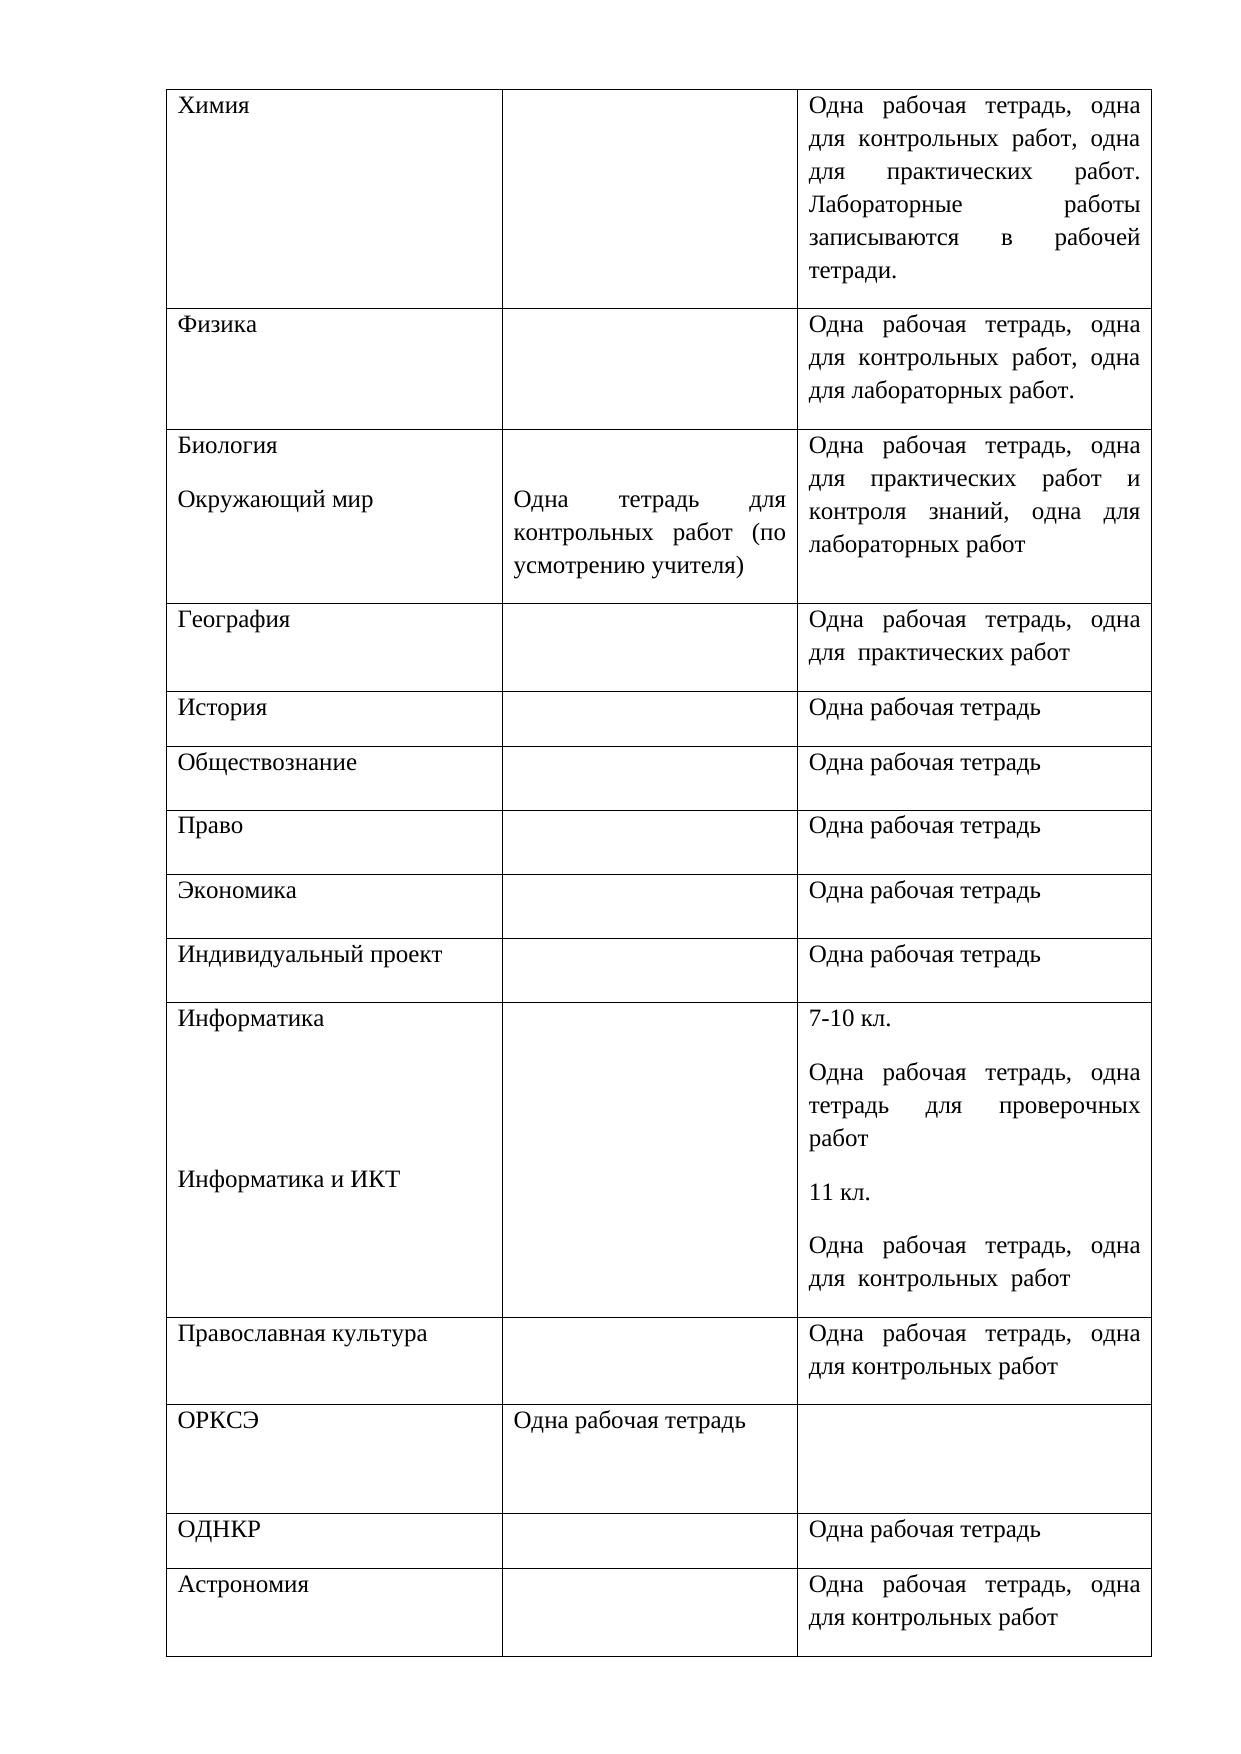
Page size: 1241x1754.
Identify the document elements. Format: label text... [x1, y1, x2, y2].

table_cell [503, 1514, 797, 1568]
table_cell Одна рабочая тетрадь, одна для практических работ и контроля знаний, одна для лабораторных работ [798, 430, 1151, 603]
table_cell Одна рабочая тетрадь, одна для практических работ [798, 604, 1151, 691]
table_cell ОРКСЭ [167, 1405, 502, 1513]
table_cell [503, 1569, 797, 1656]
table_cell Одна рабочая тетрадь [798, 747, 1151, 809]
table_cell [503, 309, 797, 429]
table_cell [503, 90, 797, 308]
table_cell [503, 1318, 797, 1404]
table_cell 7-10 кл. Одна рабочая тетрадь, одна тетрадь для проверочных работ 11 кл. Одна рабочая тетрадь, одна для контрольных работ [798, 1003, 1151, 1317]
table_cell Одна рабочая тетрадь [798, 692, 1151, 746]
table_cell Одна рабочая тетрадь, одна для контрольных работ [798, 1318, 1151, 1404]
table_cell [503, 875, 797, 938]
table_cell [503, 1003, 797, 1317]
table_cell Православная культура [167, 1318, 502, 1404]
table_cell [503, 747, 797, 809]
table_cell Одна рабочая тетрадь [503, 1405, 797, 1513]
table_cell История [167, 692, 502, 746]
table_cell Одна рабочая тетрадь, одна для контрольных работ, одна для практических работ. Лабораторные работы записываются в рабочей тетради. [798, 90, 1151, 308]
table_cell Обществознание [167, 747, 502, 809]
table_cell Одна рабочая тетрадь [798, 1514, 1151, 1568]
table_cell Одна рабочая тетрадь, одна для контрольных работ, одна для лабораторных работ. [798, 309, 1151, 429]
table_cell Экономика [167, 875, 502, 938]
table_cell Астрономия [167, 1569, 502, 1656]
table_cell [798, 1405, 1151, 1513]
table_cell ОДНКР [167, 1514, 502, 1568]
table_cell Физика [167, 309, 502, 429]
table_cell География [167, 604, 502, 691]
table_cell [503, 692, 797, 746]
table_cell [503, 604, 797, 691]
table_cell Одна рабочая тетрадь [798, 939, 1151, 1002]
table_cell [503, 939, 797, 1002]
table_cell Одна тетрадь для контрольных работ (по усмотрению учителя) [503, 430, 797, 603]
table_cell Право [167, 811, 502, 874]
table_cell Индивидуальный проект [167, 939, 502, 1002]
table_cell Одна рабочая тетрадь, одна для контрольных работ [798, 1569, 1151, 1656]
table_cell Биология Окружающий мир [167, 430, 502, 603]
table_cell Информатика Информатика и ИКТ [167, 1003, 502, 1317]
table_cell Одна рабочая тетрадь [798, 811, 1151, 874]
table_cell [503, 811, 797, 874]
table_cell Химия [167, 90, 502, 308]
table_cell Одна рабочая тетрадь [798, 875, 1151, 938]
